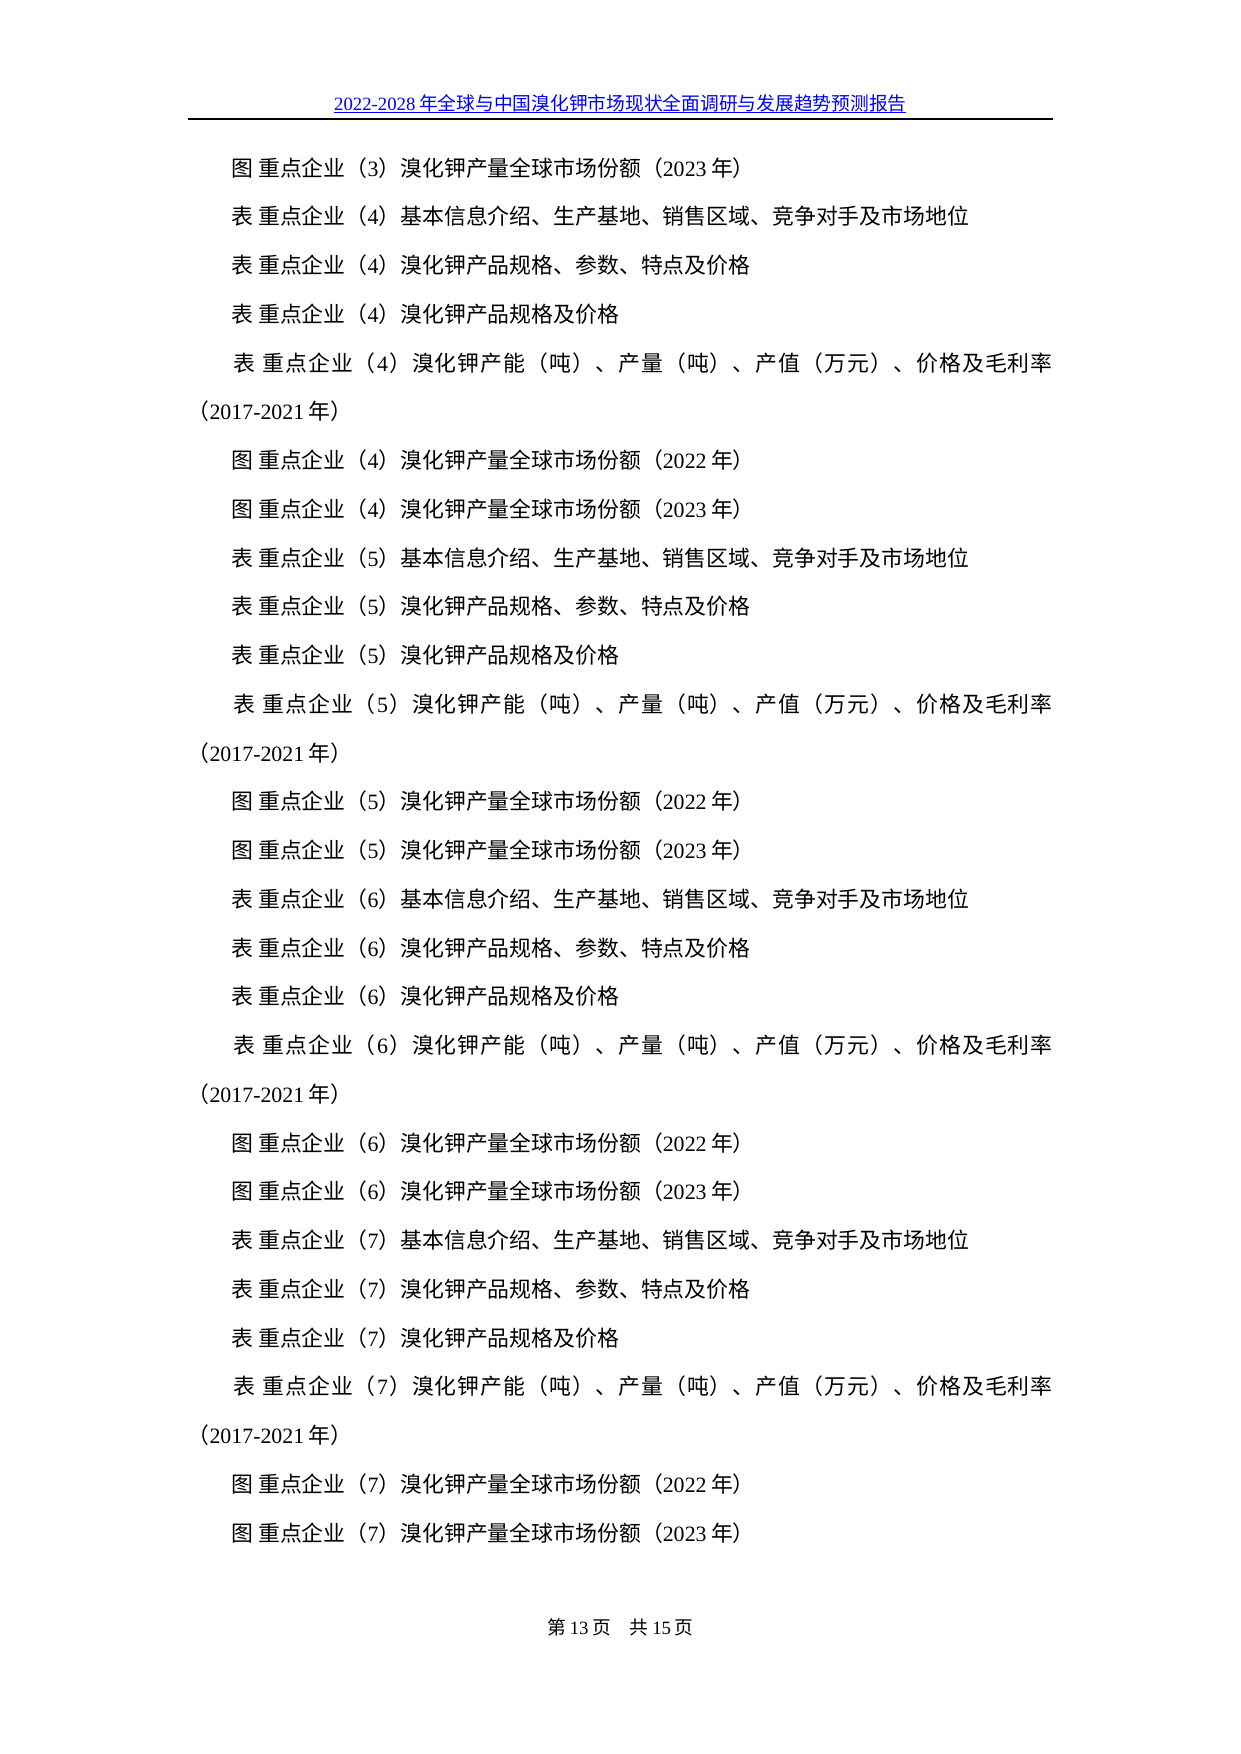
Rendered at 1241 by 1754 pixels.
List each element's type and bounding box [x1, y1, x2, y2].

text [187, 150, 1053, 1548]
